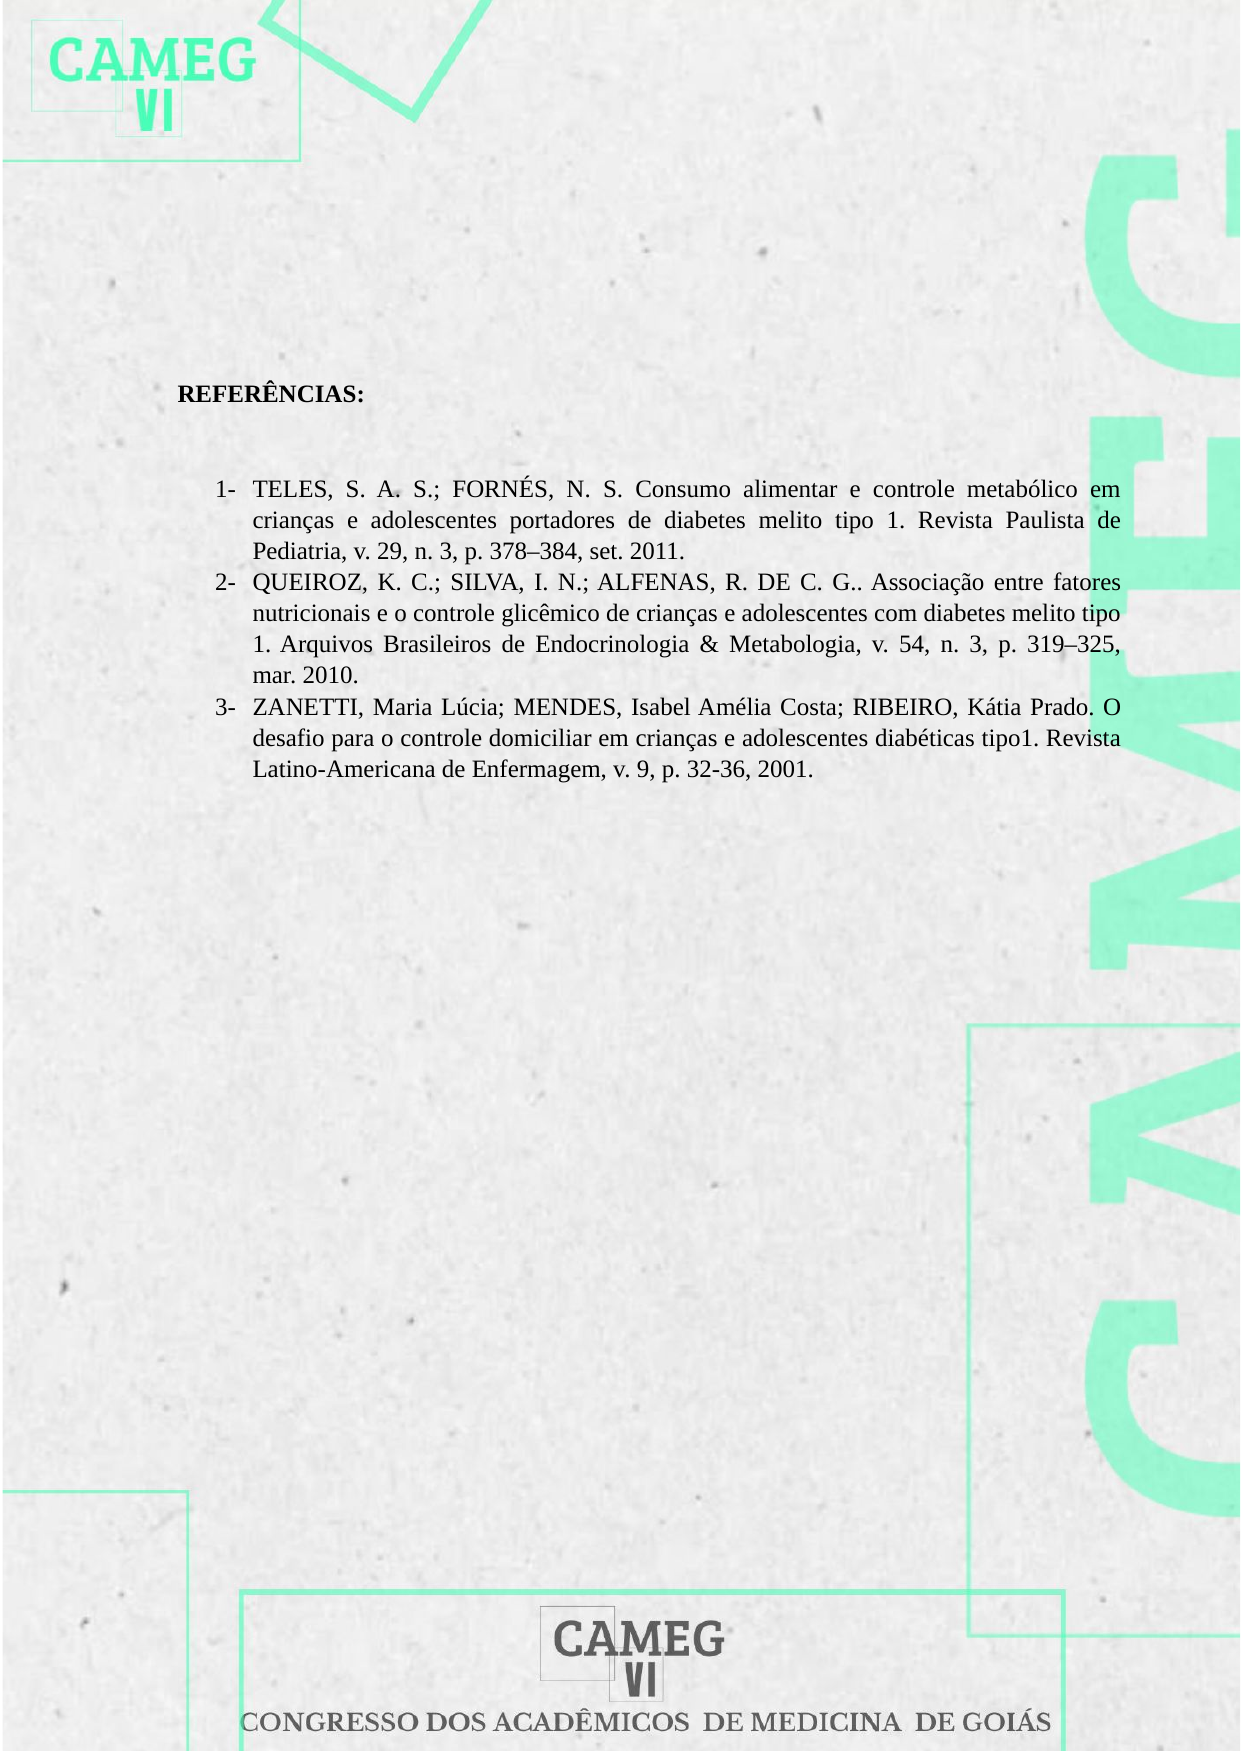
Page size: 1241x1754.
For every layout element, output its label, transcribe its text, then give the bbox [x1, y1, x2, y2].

text REFERÊNCIAS: [177, 379, 1122, 408]
list TELES, S. A. S.; FORNÉS, N. S. Consumo alimentar e controle metabólico em crianças e adolescentes portadores de diabetes melito tipo 1. Revista Paulista de Pediatria, v. 29, n. 3, p. 378–384, set. 2011. [215, 474, 1122, 565]
list ZANETTI, Maria Lúcia; MENDES, Isabel Amélia Costa; RIBEIRO, Kátia Prado. O desafio para o controle domiciliar em crianças e adolescentes diabéticas tipo1. Revista Latino-Americana de Enfermagem, v. 9, p. 32-36, 2001. [215, 692, 1122, 782]
picture [2, 0, 1241, 1751]
list QUEIROZ, K. C.; SILVA, I. N.; ALFENAS, R. DE C. G.. Associação entre fatores nutricionais e o controle glicêmico de crianças e adolescentes com diabetes melito tipo 1. Arquivos Brasileiros de Endocrinologia & Metabologia, v. 54, n. 3, p. 319–325, mar. 2010. [215, 567, 1122, 689]
